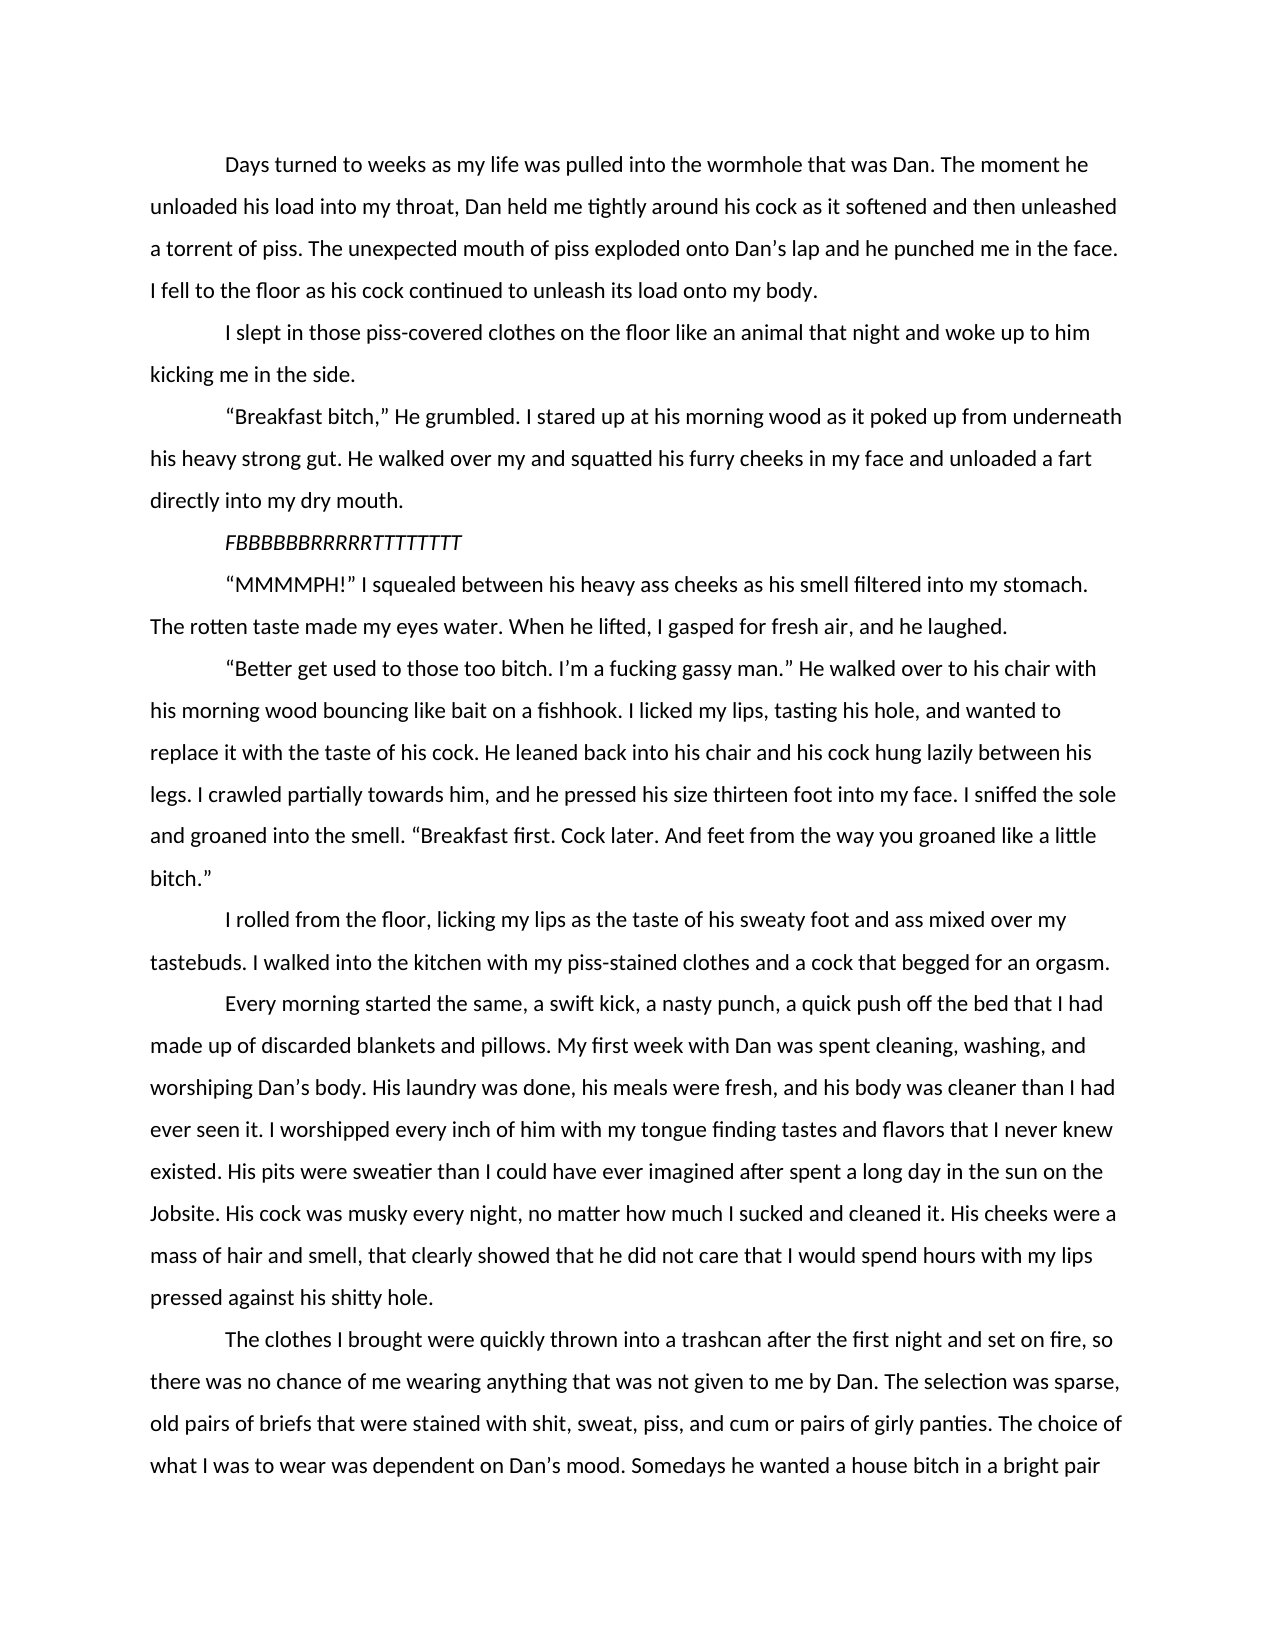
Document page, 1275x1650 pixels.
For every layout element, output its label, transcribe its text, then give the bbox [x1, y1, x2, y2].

text “Better get used to those too bitch. I’m a fucking gassy man.” He walked over to his chair with his morning wood bouncing like bait on a fishhook. I licked my lips, tasting his hole, and wanted to replace it with the taste of his cock. He leaned back into his chair and his cock hung lazily between his legs. I crawled partially towards him, and he pressed his size thirteen foot into my face. I sniffed the sole and groaned into the smell. “Breakfast first. Cock later. And feet from the way you groaned like a little bitch.” [150, 654, 1125, 892]
text Days turned to weeks as my life was pulled into the wormhole that was Dan. The moment he unloaded his load into my throat, Dan held me tightly around his cock as it softened and then unleashed a torrent of piss. The unexpected mouth of piss exploded onto Dan’s lap and he punched me in the face. I fell to the floor as his cock continued to unleash its load onto my body. [150, 150, 1125, 304]
text FBBBBBBRRRRRTTTTTTTT [150, 528, 1125, 556]
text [150, 1325, 1125, 1479]
text I rolled from the floor, licking my lips as the taste of his sweaty foot and ass mixed over my tastebuds. I walked into the kitchen with my piss-stained clothes and a cock that begged for an orgasm. [150, 906, 1125, 976]
text “MMMMPH!” I squealed between his heavy ass cheeks as his smell filtered into my stomach. The rotten taste made my eyes water. When he lifted, I gasped for fresh air, and he laughed. [150, 570, 1125, 640]
text Every morning started the same, a swift kick, a nasty punch, a quick push off the bed that I had made up of discarded blankets and pillows. My first week with Dan was spent cleaning, washing, and worshiping Dan’s body. His laundry was done, his meals were fresh, and his body was cleaner than I had ever seen it. I worshipped every inch of him with my tongue finding tastes and flavors that I never knew existed. His pits were sweatier than I could have ever imagined after spent a long day in the sun on the Jobsite. His cock was musky every night, no matter how much I sucked and cleaned it. His cheeks were a mass of hair and smell, that clearly showed that he did not care that I would spend hours with my lips pressed against his shitty hole. [150, 989, 1125, 1311]
text I slept in those piss-covered clothes on the floor like an animal that night and woke up to him kicking me in the side. [150, 318, 1125, 388]
text “Breakfast bitch,” He grumbled. I stared up at his morning wood as it poked up from underneath his heavy strong gut. He walked over my and squatted his furry cheeks in my face and unloaded a fart directly into my dry mouth. [150, 402, 1125, 514]
